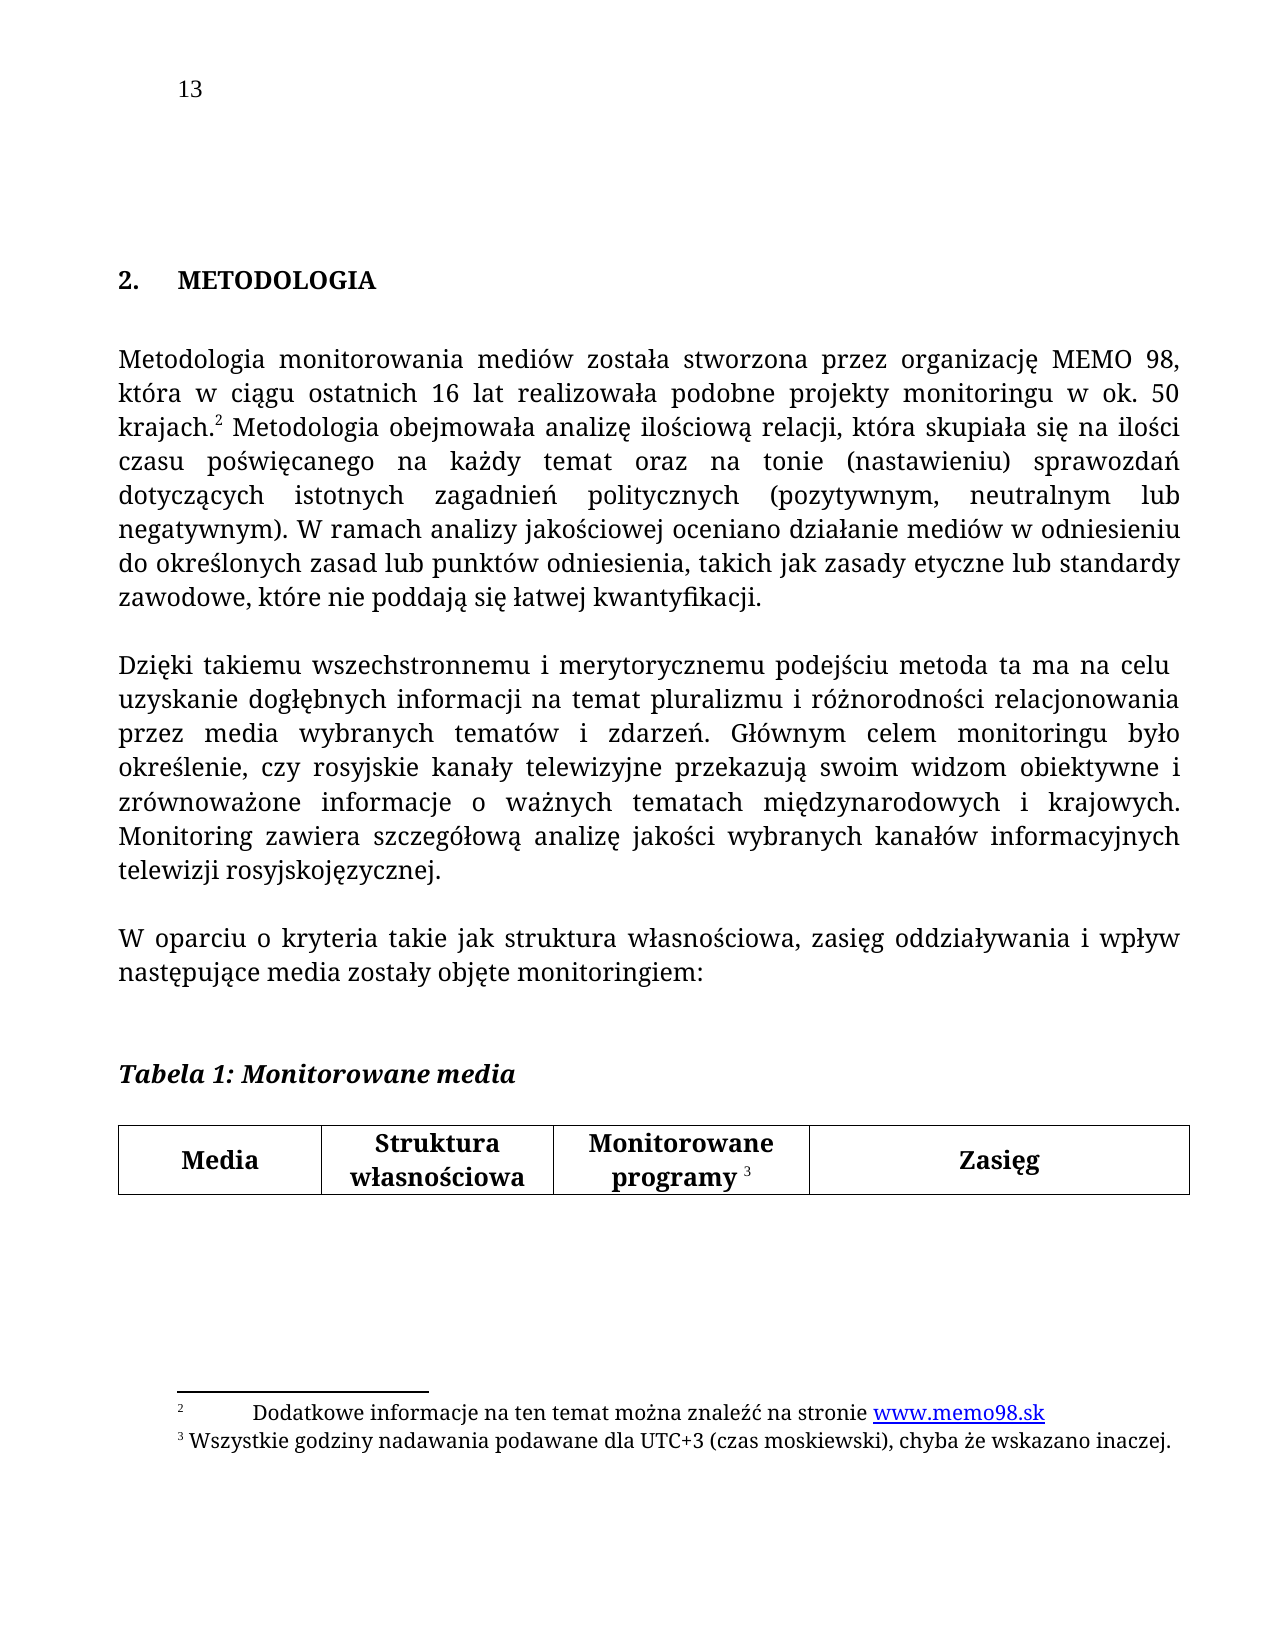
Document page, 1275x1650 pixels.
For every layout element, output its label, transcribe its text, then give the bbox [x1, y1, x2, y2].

table_header Media [119, 1126, 321, 1194]
list METODOLOGIA [118, 263, 1181, 297]
table_header Zasięg [810, 1126, 1189, 1194]
text W oparciu o kryteria takie jak struktura własnościowa, zasięg oddziaływania i wpływ następujące media zostały objęte monitoringiem: [118, 920, 1181, 988]
text Dzięki takiemu wszechstronnemu i merytorycznemu podejściu metoda ta ma na celu uzyskanie dogłębnych informacji na temat pluralizmu i różnorodności relacjonowania przez media wybranych tematów i zdarzeń. Głównym celem monitoringu było określenie, czy rosyjskie kanały telewizyjne przekazują swoim widzom obiektywne i zrównoważone informacje o ważnych tematach międzynarodowych i krajowych. Monitoring zawiera szczegółową analizę jakości wybranych kanałów informacyjnych telewizji rosyjskojęzycznej. [118, 648, 1181, 886]
text Tabela 1: Monitorowane media [118, 1057, 1181, 1091]
table_header Monitorowane programy [554, 1126, 809, 1194]
text Metodologia monitorowania mediów została stworzona przez organizację MEMO 98, która w ciągu ostatnich 16 lat realizowała podobne projekty monitoringu w ok. 50 krajach. Metodologia obejmowała analizę ilościową relacji, która skupiała się na ilości czasu poświęcanego na każdy temat oraz na tonie (nastawieniu) sprawozdań dotyczących istotnych zagadnień politycznych (pozytywnym, neutralnym lub negatywnym). W ramach analizy jakościowej oceniano działanie mediów w odniesieniu do określonych zasad lub punktów odniesienia, takich jak zasady etyczne lub standardy zawodowe, które nie poddają się łatwej kwantyfikacji. [118, 341, 1181, 614]
table_header Struktura własnościowa [322, 1126, 553, 1194]
